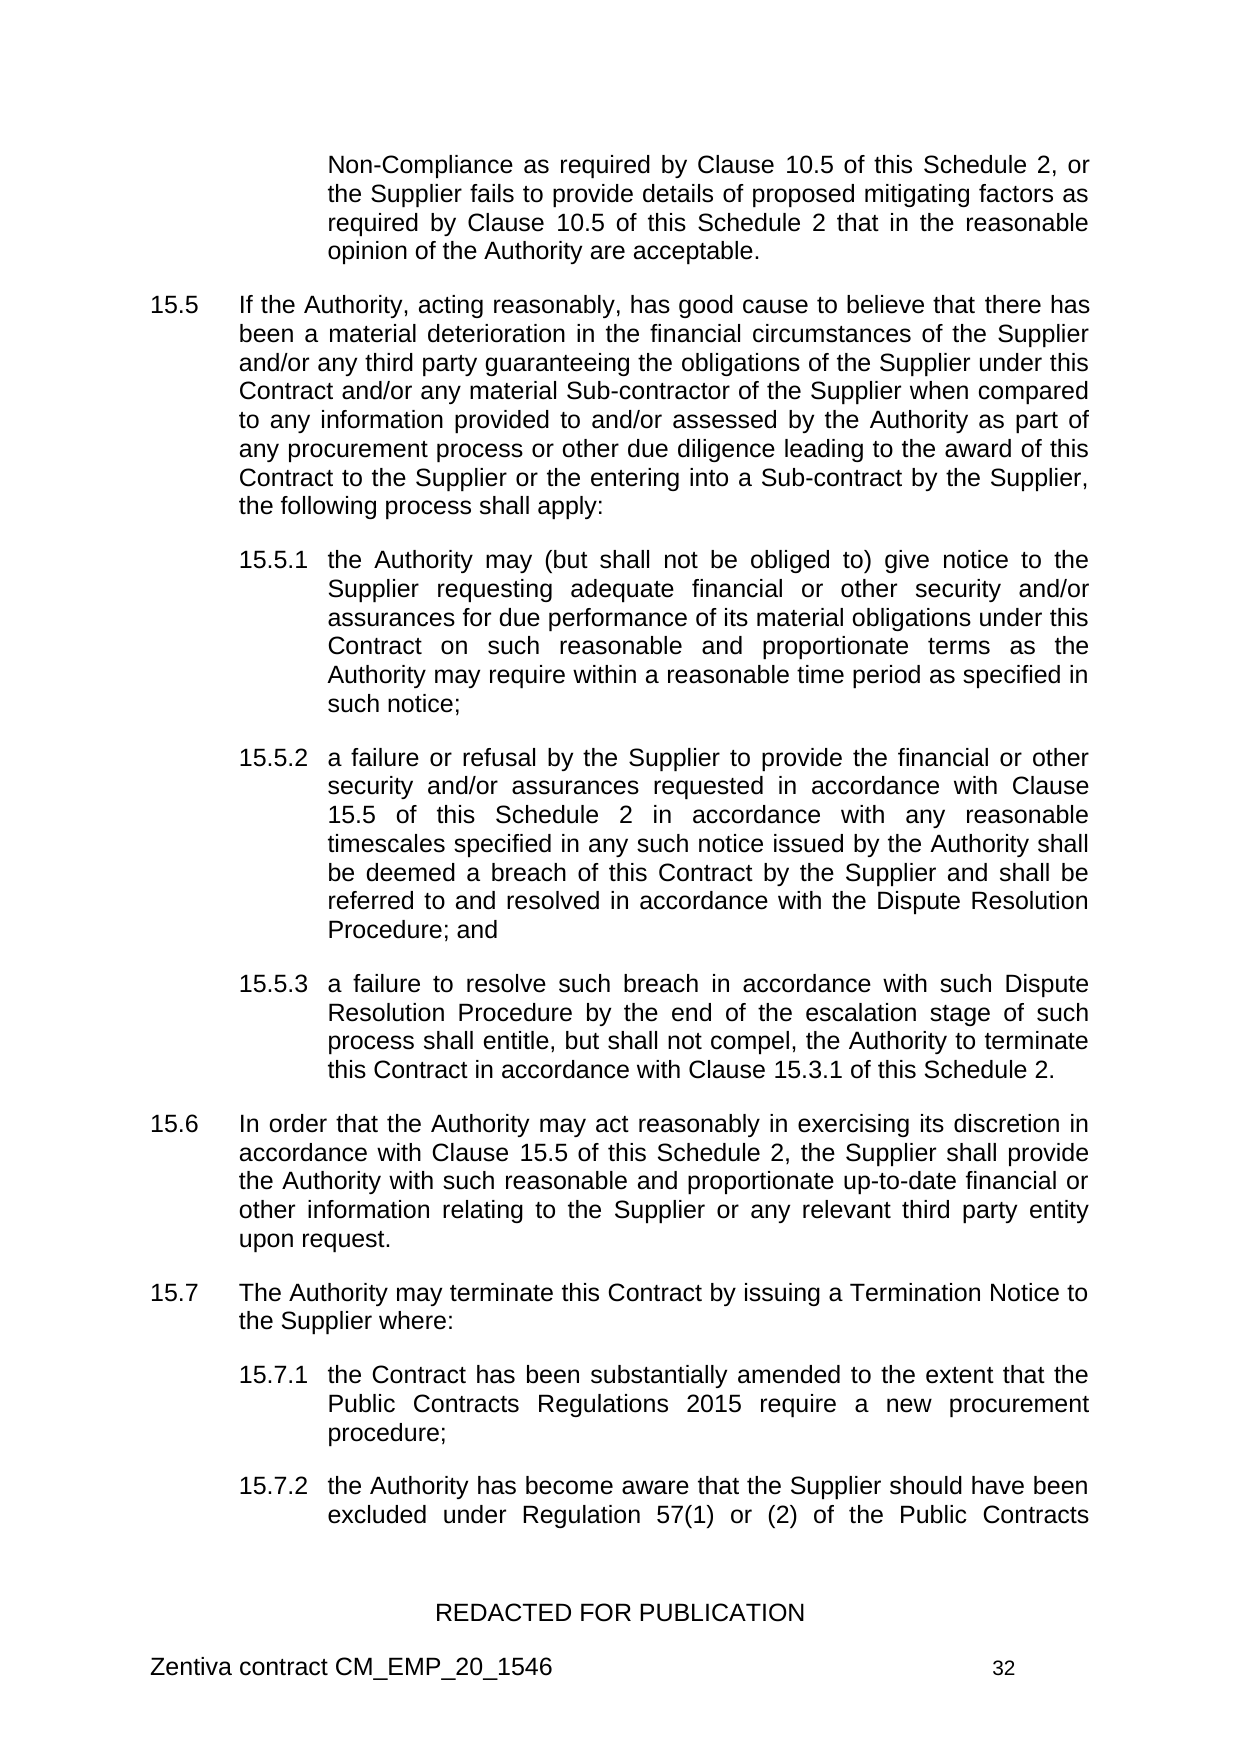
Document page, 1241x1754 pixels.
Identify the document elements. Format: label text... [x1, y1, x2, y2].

text If the Authority, acting reasonably, has good cause to believe that there has been a material deterioration in the financial circumstances of the Supplier and/or any third party guaranteeing the obligations of the Supplier under this Contract and/or any material Sub-contractor of the Supplier when compared to any information provided to and/or assessed by the Authority as part of any procurement process or other due diligence leading to the award of this Contract to the Supplier or the entering into a Sub-contract by the Supplier, the following process shall apply: [150, 290, 1090, 520]
text the Contract has been substantially amended to the extent that the Public Contracts Regulations 2015 require a new procurement procedure; [239, 1360, 1090, 1446]
text a failure or refusal by the Supplier to provide the financial or other security and/or assurances requested in accordance with Clause 15.5 of this Schedule 2 in accordance with any reasonable timescales specified in any such notice issued by the Authority shall be deemed a breach of this Contract by the Supplier and shall be referred to and resolved in accordance with the Dispute Resolution Procedure; and [239, 742, 1090, 944]
text the Authority may (but shall not be obliged to) give notice to the Supplier requesting adequate financial or other security and/or assurances for due performance of its material obligations under this Contract on such reasonable and proportionate terms as the Authority may require within a reasonable time period as specified in such notice; [239, 545, 1090, 717]
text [239, 150, 1090, 265]
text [239, 1471, 1090, 1529]
text The Authority may terminate this Contract by issuing a Termination Notice to the Supplier where: [150, 1277, 1090, 1335]
text In order that the Authority may act reasonably in exercising its discretion in accordance with Clause 15.5 of this Schedule 2, the Supplier shall provide the Authority with such reasonable and proportionate up-to-date financial or other information relating to the Supplier or any relevant third party entity upon request. [150, 1109, 1090, 1252]
text a failure to resolve such breach in accordance with such Dispute Resolution Procedure by the end of the escalation stage of such process shall entitle, but shall not compel, the Authority to terminate this Contract in accordance with Clause 15.3.1 of this Schedule 2. [239, 969, 1090, 1084]
